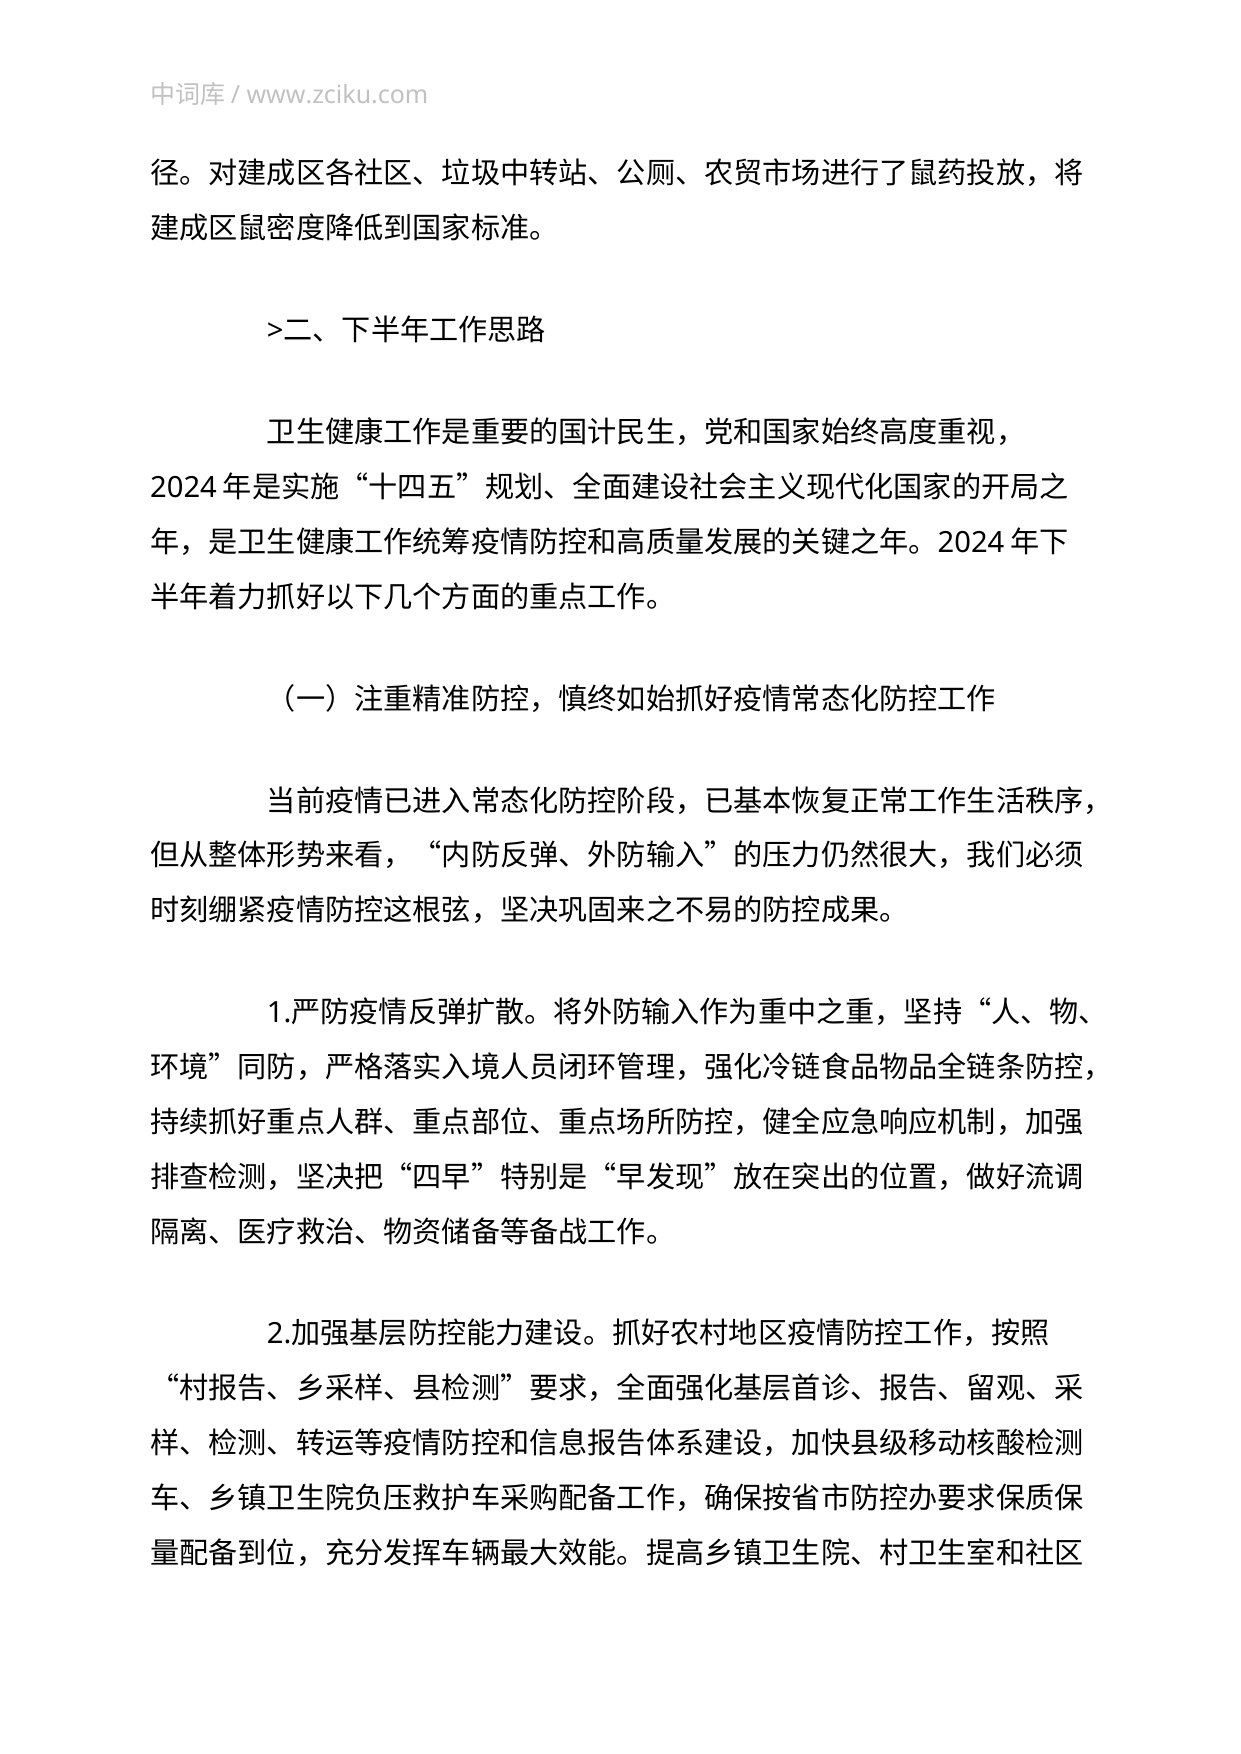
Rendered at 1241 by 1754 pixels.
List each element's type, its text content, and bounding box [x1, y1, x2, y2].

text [150, 150, 1090, 247]
text 1.严防疫情反弹扩散。将外防输入作为重中之重，坚持“人、物、环境”同防，严格落实入境人员闭环管理，强化冷链食品物品全链条防控，持续抓好重点人群、重点部位、重点场所防控，健全应急响应机制，加强排查检测，坚决把“四早”特别是“早发现”放在突出的位置，做好流调隔离、医疗救治、物资储备等备战工作。 [150, 989, 1090, 1251]
text 当前疫情已进入常态化防控阶段，已基本恢复正常工作生活秩序，但从整体形势来看，“内防反弹、外防输入”的压力仍然很大，我们必须时刻绷紧疫情防控这根弦，坚决巩固来之不易的防控成果。 [150, 777, 1090, 929]
text （一）注重精准防控，慎终如始抓好疫情常态化防控工作 [150, 675, 1090, 718]
text 卫生健康工作是重要的国计民生，党和国家始终高度重视，2024年是实施“十四五”规划、全面建设社会主义现代化国家的开局之年，是卫生健康工作统筹疫情防控和高质量发展的关键之年。2024年下半年着力抓好以下几个方面的重点工作。 [150, 409, 1090, 616]
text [150, 1310, 1090, 1572]
text >二、下半年工作思路 [150, 307, 1090, 349]
